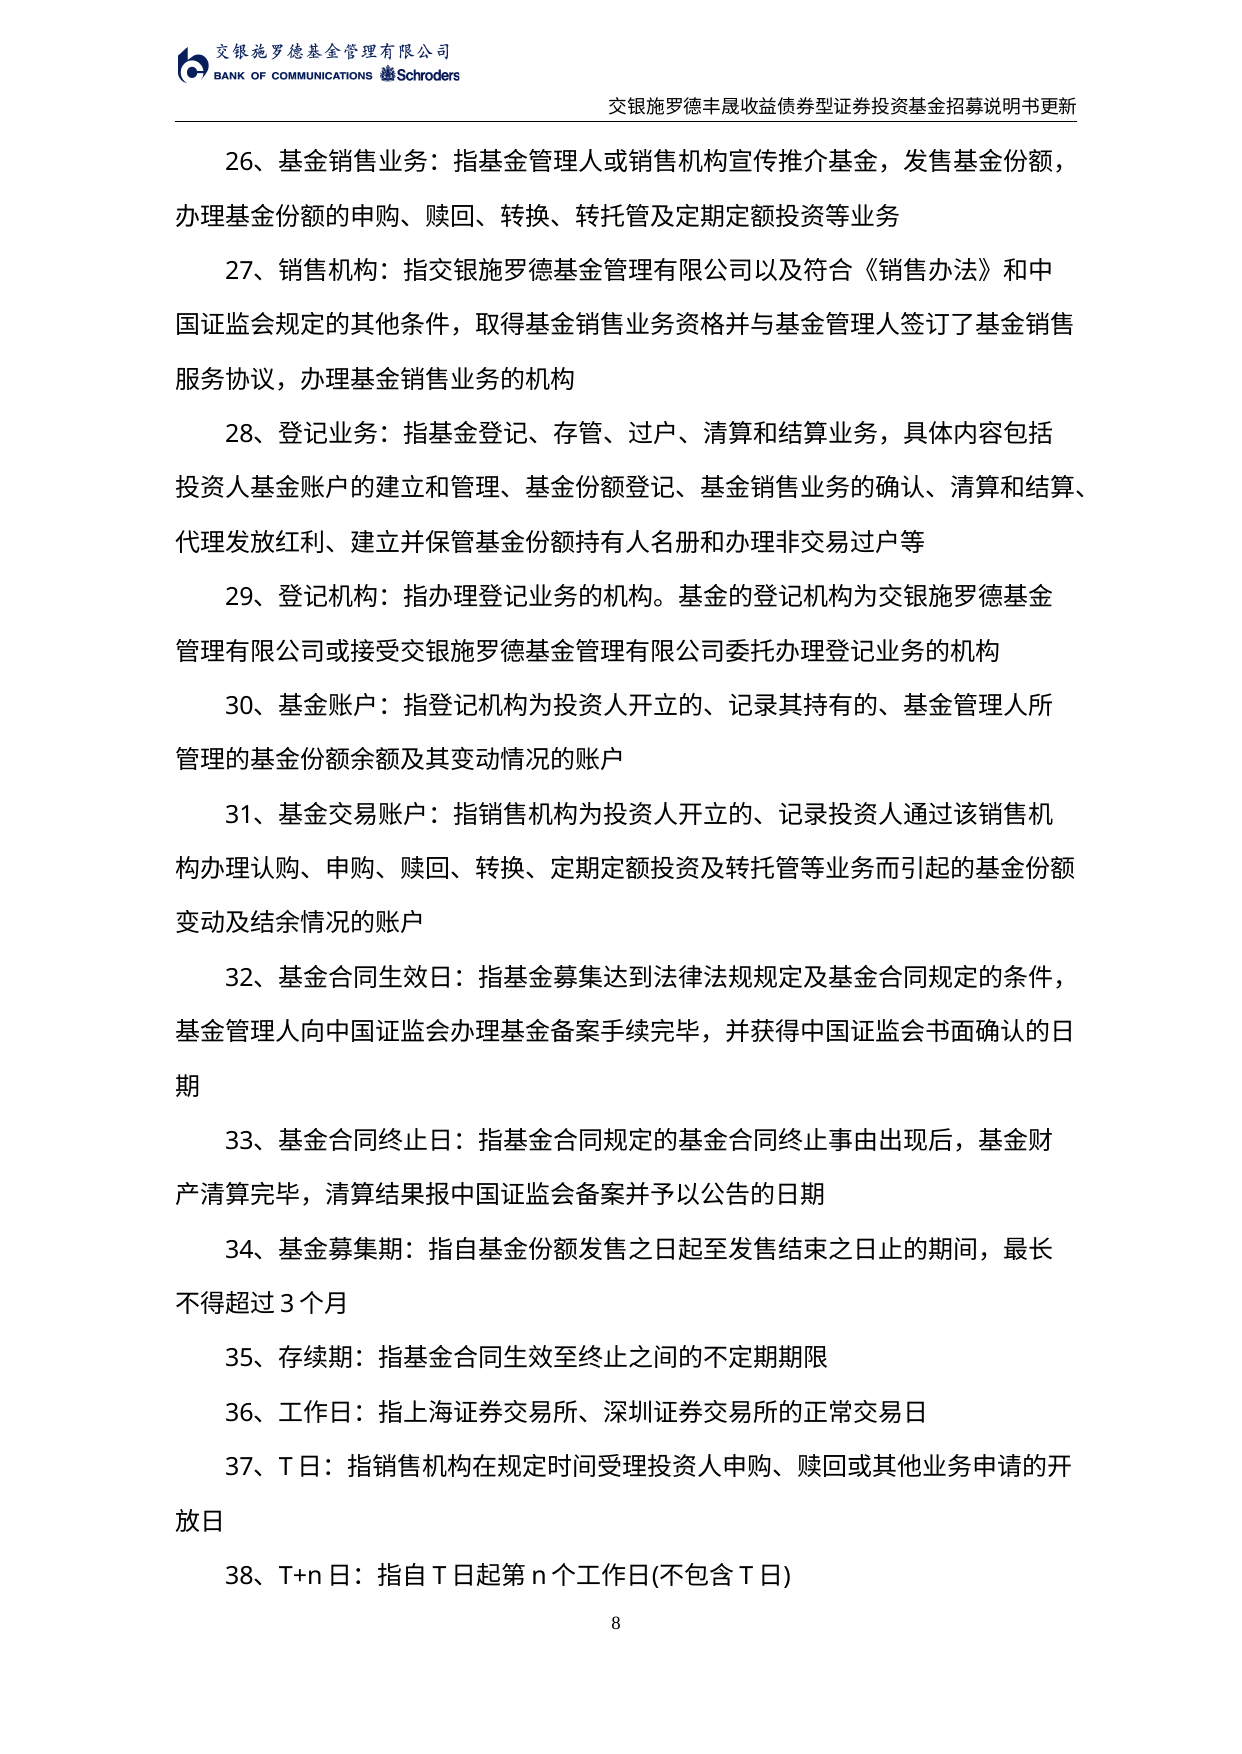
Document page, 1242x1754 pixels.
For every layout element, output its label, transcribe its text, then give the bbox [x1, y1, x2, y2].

text 32、基金合同生效日：指基金募集达到法律法规规定及基金合同规定的条件，基金管理人向中国证监会办理基金备案手续完毕，并获得中国证监会书面确认的日期 [175, 957, 1077, 1102]
picture [178, 43, 460, 83]
text 29、登记机构：指办理登记业务的机构。基金的登记机构为交银施罗德基金管理有限公司或接受交银施罗德基金管理有限公司委托办理登记业务的机构 [175, 577, 1077, 667]
text 30、基金账户：指登记机构为投资人开立的、记录其持有的、基金管理人所管理的基金份额余额及其变动情况的账户 [175, 685, 1077, 776]
text 34、基金募集期：指自基金份额发售之日起至发售结束之日止的期间，最长不得超过3个月 [175, 1229, 1077, 1320]
text 38、T+n日：指自T日起第n个工作日(不包含T日) [175, 1555, 1077, 1592]
text 26、基金销售业务：指基金管理人或销售机构宣传推介基金，发售基金份额，办理基金份额的申购、赎回、转换、转托管及定期定额投资等业务 [175, 142, 1077, 232]
text 28、登记业务：指基金登记、存管、过户、清算和结算业务，具体内容包括投资人基金账户的建立和管理、基金份额登记、基金销售业务的确认、清算和结算、代理发放红利、建立并保管基金份额持有人名册和办理非交易过户等 [175, 413, 1077, 558]
text 27、销售机构：指交银施罗德基金管理有限公司以及符合《销售办法》和中国证监会规定的其他条件，取得基金销售业务资格并与基金管理人签订了基金销售服务协议，办理基金销售业务的机构 [175, 250, 1077, 395]
text 35、存续期：指基金合同生效至终止之间的不定期期限 [175, 1338, 1077, 1374]
text 36、工作日：指上海证券交易所、深圳证券交易所的正常交易日 [175, 1392, 1077, 1428]
text 37、T日：指销售机构在规定时间受理投资人申购、赎回或其他业务申请的开放日 [175, 1447, 1077, 1537]
text 31、基金交易账户：指销售机构为投资人开立的、记录投资人通过该销售机构办理认购、申购、赎回、转换、定期定额投资及转托管等业务而引起的基金份额变动及结余情况的账户 [175, 794, 1077, 939]
text 33、基金合同终止日：指基金合同规定的基金合同终止事由出现后，基金财产清算完毕，清算结果报中国证监会备案并予以公告的日期 [175, 1120, 1077, 1211]
